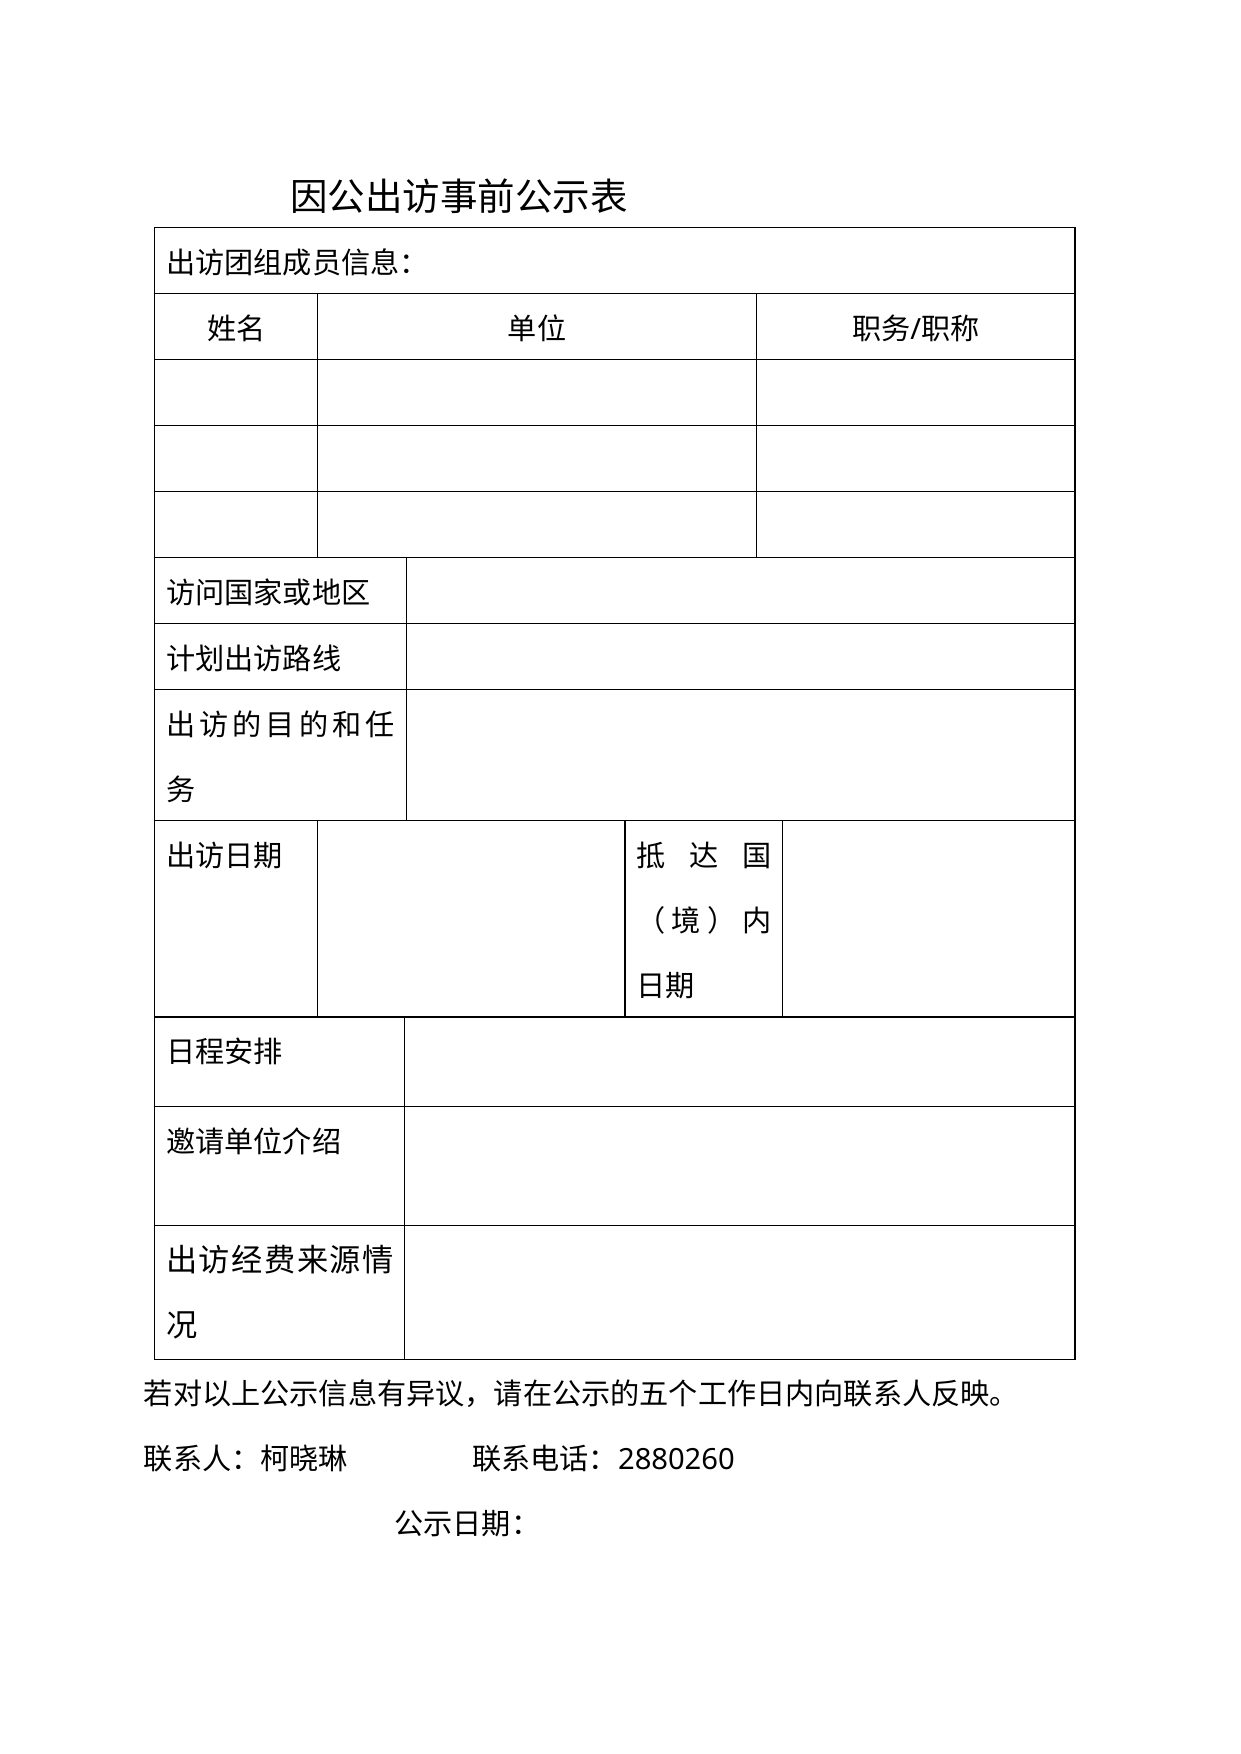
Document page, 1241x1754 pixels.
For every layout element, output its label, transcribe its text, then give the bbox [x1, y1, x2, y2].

table_cell 访问国家或地区 [155, 558, 406, 623]
table_cell [407, 690, 1074, 820]
table_cell 单位 [318, 294, 756, 359]
table_header 出访团组成员信息： [155, 228, 1074, 293]
table_cell [405, 1107, 1074, 1224]
table_cell 出访经费来源情况 [155, 1226, 404, 1358]
table_cell 出访日期 [155, 821, 317, 1016]
table_cell [405, 1226, 1074, 1358]
table_cell [318, 821, 624, 1016]
table_cell [757, 426, 1074, 491]
table_cell [407, 624, 1074, 689]
table_cell [318, 360, 756, 425]
table_cell 日程安排 [155, 1018, 404, 1106]
table_cell 邀请单位介绍 [155, 1107, 404, 1224]
table_cell [155, 360, 317, 425]
table_cell [155, 426, 317, 491]
text 联系人：柯晓琳 联系电话：2880260 [144, 1424, 1173, 1489]
text 因公出访事前公示表 [144, 162, 1173, 227]
table_cell [757, 492, 1074, 557]
table_cell 计划出访路线 [155, 624, 406, 689]
table_cell [318, 426, 756, 491]
table_cell [318, 492, 756, 557]
text 公示日期： [144, 1489, 1173, 1554]
table_cell 职务/职称 [757, 294, 1074, 359]
table_cell 抵达国（境）内日期 [626, 821, 782, 1016]
table_cell 出访的目的和任务 [155, 690, 406, 820]
table_cell [407, 558, 1074, 623]
table_cell [783, 821, 1074, 1016]
table_cell [757, 360, 1074, 425]
table_cell 姓名 [155, 294, 317, 359]
table_cell [155, 492, 317, 557]
text 若对以上公示信息有异议，请在公示的五个工作日内向联系人反映。 [144, 1359, 1173, 1424]
table_cell [405, 1018, 1074, 1106]
